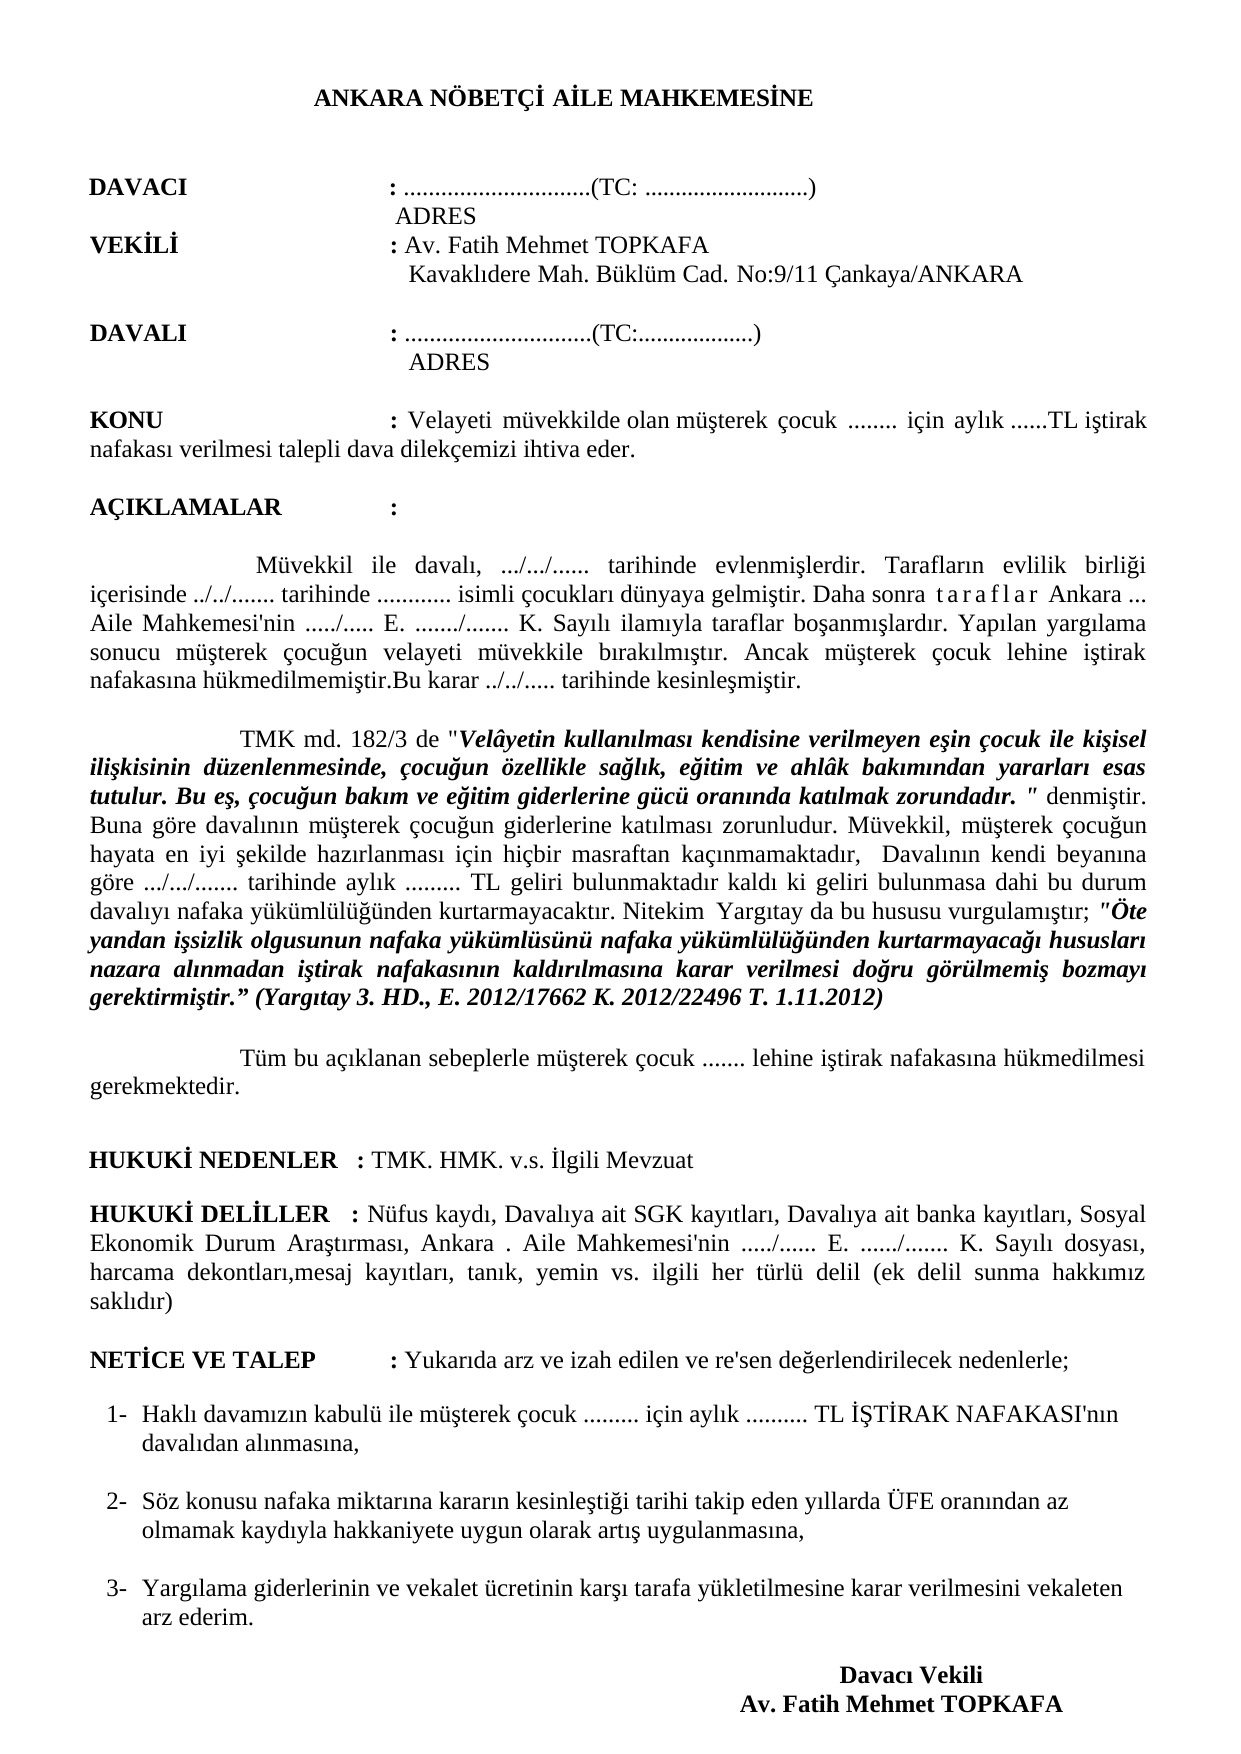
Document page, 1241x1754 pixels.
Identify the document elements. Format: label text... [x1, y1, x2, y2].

text Müvekkil ile davalı, .../.../...... tarihinde evlenmişlerdir. Tarafların evlilik birliği içerisinde ../../....... tarihinde ............ isimli çocukları dünyaya gelmiştir. Daha sonra taraflar Ankara ... Aile Mahkemesi'nin ...../..... E. ......./....... K. Sayılı ilamıyla taraflar boşanmışlardır. Yapılan yargılama sonucu müşterek çocuğun velayeti müvekkile bırakılmıştır. Ancak müşterek çocuk lehine iştirak nafakasına hükmedilmemiştir.Bu karar ../../..... tarihinde kesinleşmiştir. [89, 550, 1147, 694]
text NETİCE VE TALEP : Yukarıda arz ve izah edilen ve re'sen değerlendirilecek nedenlerle; [89, 1345, 1152, 1373]
text ADRES [408, 347, 1152, 376]
text Tüm bu açıklanan sebeplerle müşterek çocuk ....... lehine iştirak nafakasına hükmedilmesi gerekmektedir. [89, 1043, 1146, 1100]
text TMK md. 182/3 de "Velâyetin kullanılması kendisine verilmeyen eşin çocuk ile kişisel ilişkisinin düzenlenmesinde, çocuğun özellikle sağlık, eğitim ve ahlâk bakımından yararları esas tutulur. Bu eş, çocuğun bakım ve eğitim giderlerine gücü oranında katılmak zorundadır. " denmiştir. Buna göre davalının müşterek çocuğun giderlerine katılması zorunludur. Müvekkil, müşterek çocuğun hayata en iyi şekilde hazırlanması için hiçbir masraftan kaçınmamaktadır, Davalının kendi beyanına göre .../.../....... tarihinde aylık ......... TL geliri bulunmaktadır kaldı ki geliri bulunmasa dahi bu durum davalıyı nafaka yükümlülüğünden kurtarmayacaktır. Nitekim Yargıtay da bu hususu vurgulamıştır; "Öte yandan işsizlik olgusunun nafaka yükümlüsünü nafaka yükümlülüğünden kurtarmayacağı hususları nazara alınmadan iştirak nafakasının kaldırılmasına karar verilmesi doğru görülmemiş bozmayı gerektirmiştir.” (Yargıtay 3. HD., E. 2012/17662 K. 2012/22496 T. 1.11.2012) [89, 724, 1147, 1011]
text VEKİLİ : Av. Fatih Mehmet TOPKAFA [89, 230, 1152, 259]
text DAVALI : ..............................(TC:...................) [89, 318, 1152, 346]
list Haklı davamızın kabulü ile müşterek çocuk ......... için aylık .......... TL İŞTİRAK NAFAKASI'nın davalıdan alınmasına, [106, 1399, 1147, 1457]
text HUKUKİ DELİLLER : Nüfus kaydı, Davalıya ait SGK kayıtları, Davalıya ait banka kayıtları, Sosyal Ekonomik Durum Araştırması, Ankara . Aile Mahkemesi'nin ...../...... E. ....../....... K. Sayılı dosyası, harcama dekontları,mesaj kayıtları, tanık, yemin vs. ilgili her türlü delil (ek delil sunma hakkımız saklıdır) [89, 1199, 1147, 1314]
text Davacı Vekili [88, 1660, 983, 1689]
text Av. Fatih Mehmet TOPKAFA [739, 1689, 1152, 1718]
text ADRES [313, 201, 1152, 230]
subtitle ANKARA NÖBETÇİ AİLE MAHKEMESİNE [313, 83, 842, 112]
list Söz konusu nafaka miktarına kararın kesinleştiği tarihi takip eden yıllarda ÜFE oranından az olmamak kaydıyla hakkaniyete uygun olarak artış uygulanmasına, [106, 1486, 1147, 1543]
text HUKUKİ NEDENLER : TMK. HMK. v.s. İlgili Mevzuat [88, 1145, 1152, 1174]
list Yargılama giderlerinin ve vekalet ücretinin karşı tarafa yükletilmesine karar verilmesini vekaleten arz ederim. [106, 1573, 1146, 1630]
text Kavaklıdere Mah. Büklüm Cad. No:9/11 Çankaya/ANKARA [408, 259, 1152, 288]
text DAVACI : ..............................(TC: ...........................) [88, 172, 1152, 201]
text KONU : Velayeti müvekkilde olan müşterek çocuk ........ için aylık ......TL iştirak nafakası verilmesi talepli dava dilekçemizi ihtiva eder. [89, 405, 1147, 463]
subtitle AÇIKLAMALAR : [89, 492, 1152, 521]
